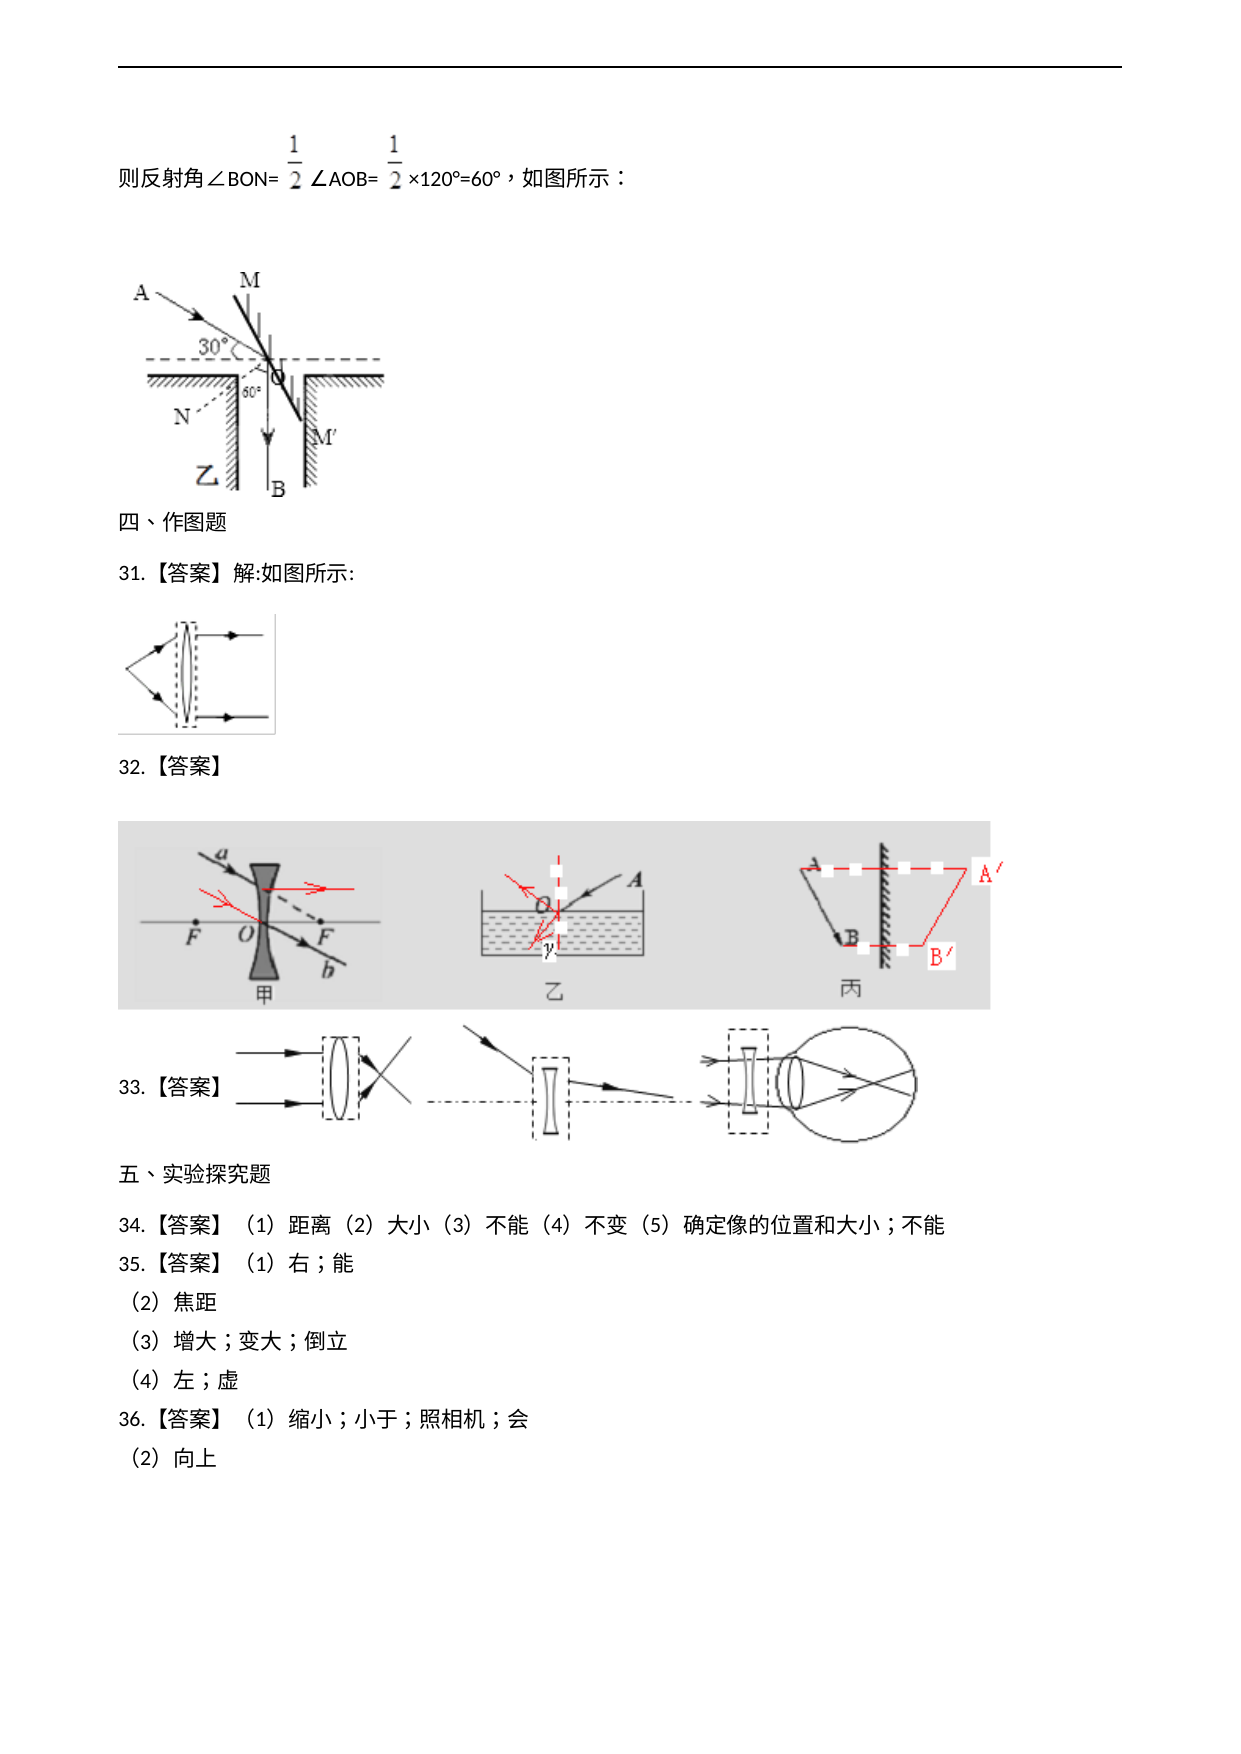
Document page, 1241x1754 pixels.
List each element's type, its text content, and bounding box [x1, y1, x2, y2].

text 五、实验探究题 [118, 1158, 1122, 1190]
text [118, 129, 1122, 500]
text 四、作图题 [118, 505, 1122, 538]
picture [283, 129, 309, 194]
text 34.【答案】（1）距离（2）大小（3）不能（4）不变（5）确定像的位置和大小；不能 [118, 1208, 1122, 1241]
text 36.【答案】（1）缩小；小于；照相机；会 （2）向上 [118, 1402, 1122, 1474]
picture [383, 129, 409, 194]
picture [118, 821, 1011, 1013]
text 31.【答案】解:如图所示: [118, 556, 1122, 744]
picture [233, 1021, 918, 1144]
text 35.【答案】（1）右；能 （2）焦距 （3）增大；变大；倒立 （4）左；虚 [118, 1247, 1122, 1396]
picture [118, 272, 385, 497]
picture [118, 614, 277, 736]
